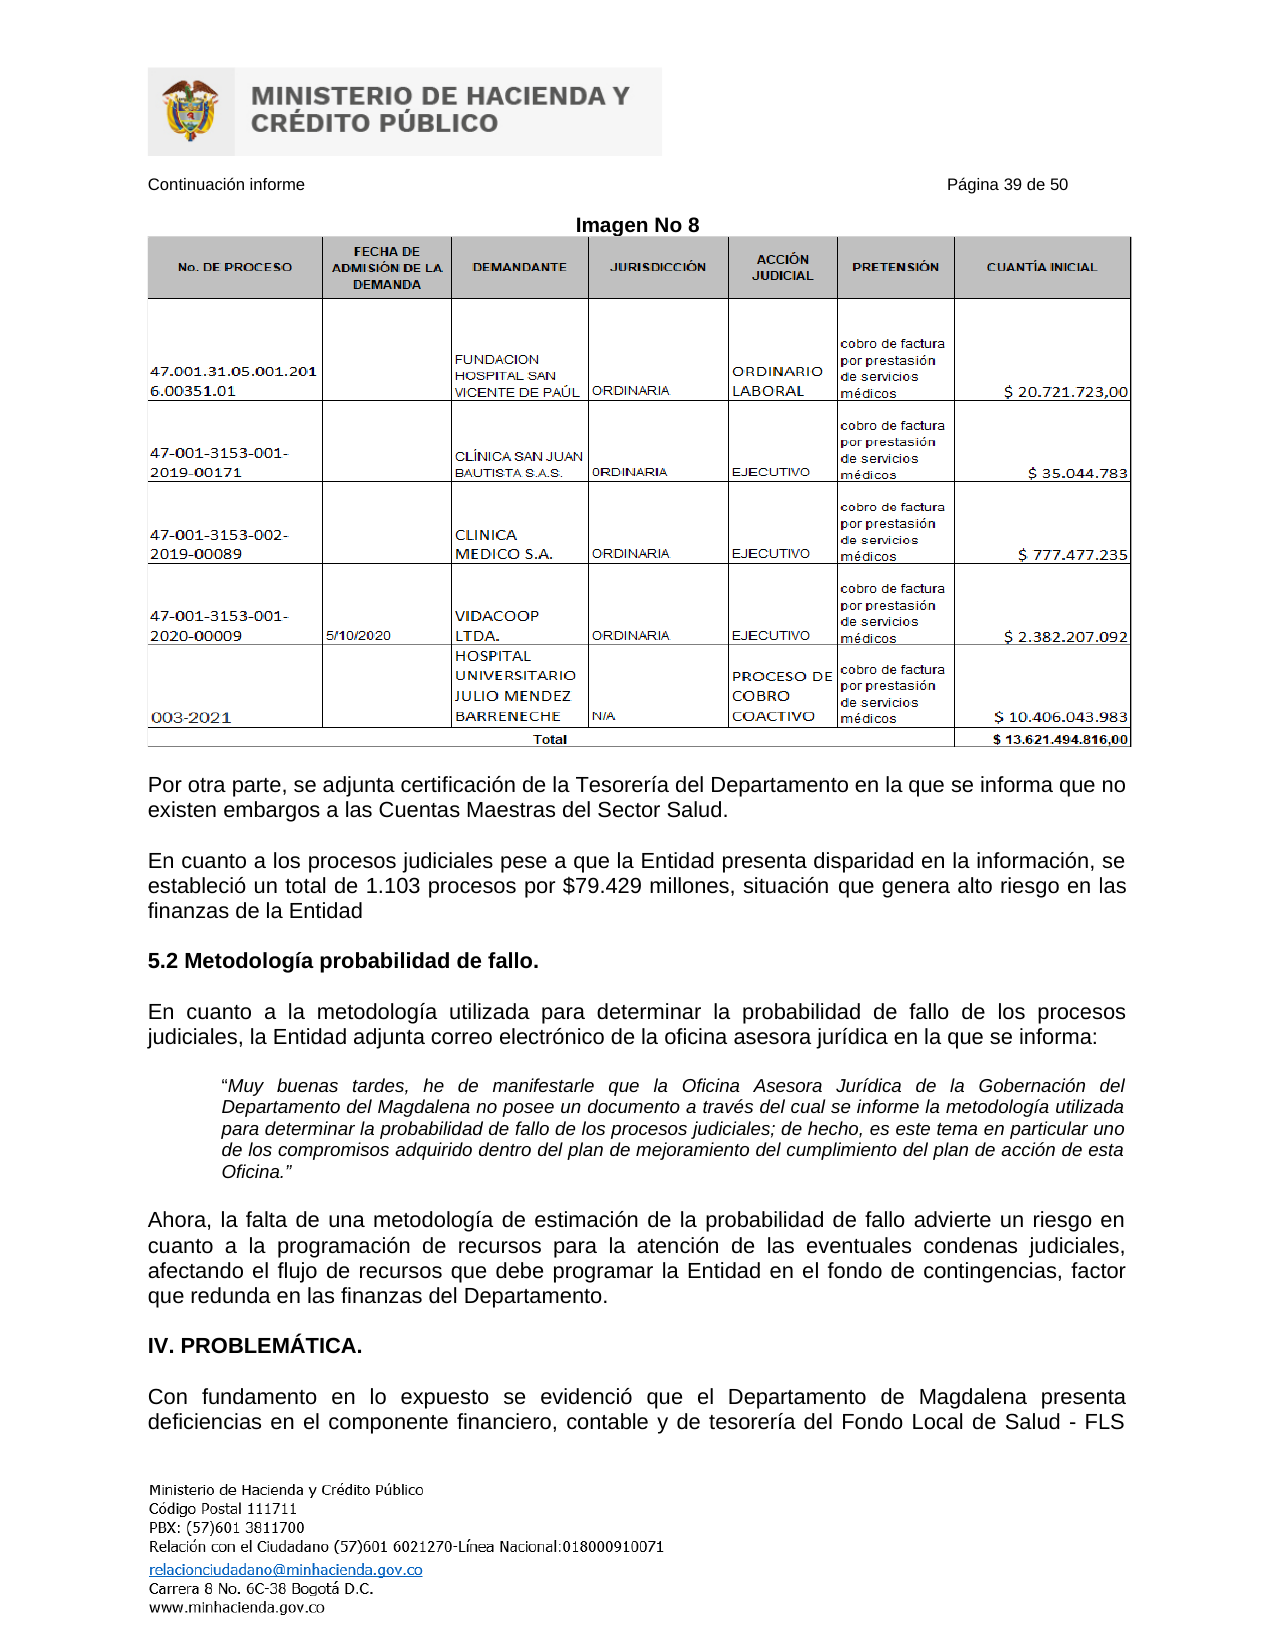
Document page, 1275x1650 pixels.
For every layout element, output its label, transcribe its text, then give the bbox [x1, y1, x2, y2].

text Imagen No 8 [148, 213, 1127, 236]
text “Muy buenas tardes, he de manifestarle que la Oficina Asesora Jurídica de la Gobernación del Departamento del Magdalena no posee un documento a través del cual se informe la metodología utilizada para determinar la probabilidad de fallo de los procesos judiciales; de hecho, es este tema en particular uno de los compromisos adquirido dentro del plan de mejoramiento del cumplimiento del plan de acción de esta Oficina.” [221, 1074, 1127, 1182]
picture [147, 1477, 665, 1621]
picture [147, 236, 1132, 747]
text 5.2 Metodología probabilidad de fallo. [148, 948, 1127, 973]
picture [147, 67, 663, 156]
text En cuanto a la metodología utilizada para determinar la probabilidad de fallo de los procesos judiciales, la Entidad adjunta correo electrónico de la oficina asesora jurídica en la que se informa: [148, 999, 1127, 1049]
text IV. PROBLEMÁTICA. [148, 1333, 1127, 1359]
text En cuanto a los procesos judiciales pese a que la Entidad presenta disparidad en la información, se estableció un total de 1.103 procesos por $79.429 millones, situación que genera alto riesgo en las finanzas de la Entidad [148, 847, 1127, 923]
text Ahora, la falta de una metodología de estimación de la probabilidad de fallo advierte un riesgo en cuanto a la programación de recursos para la atención de las eventuales condenas judiciales, afectando el flujo de recursos que debe programar la Entidad en el fondo de contingencias, factor que redunda en las finanzas del Departamento. [148, 1207, 1127, 1308]
text Por otra parte, se adjunta certificación de la Tesorería del Departamento en la que se informa que no existen embargos a las Cuentas Maestras del Sector Salud. [148, 772, 1127, 822]
